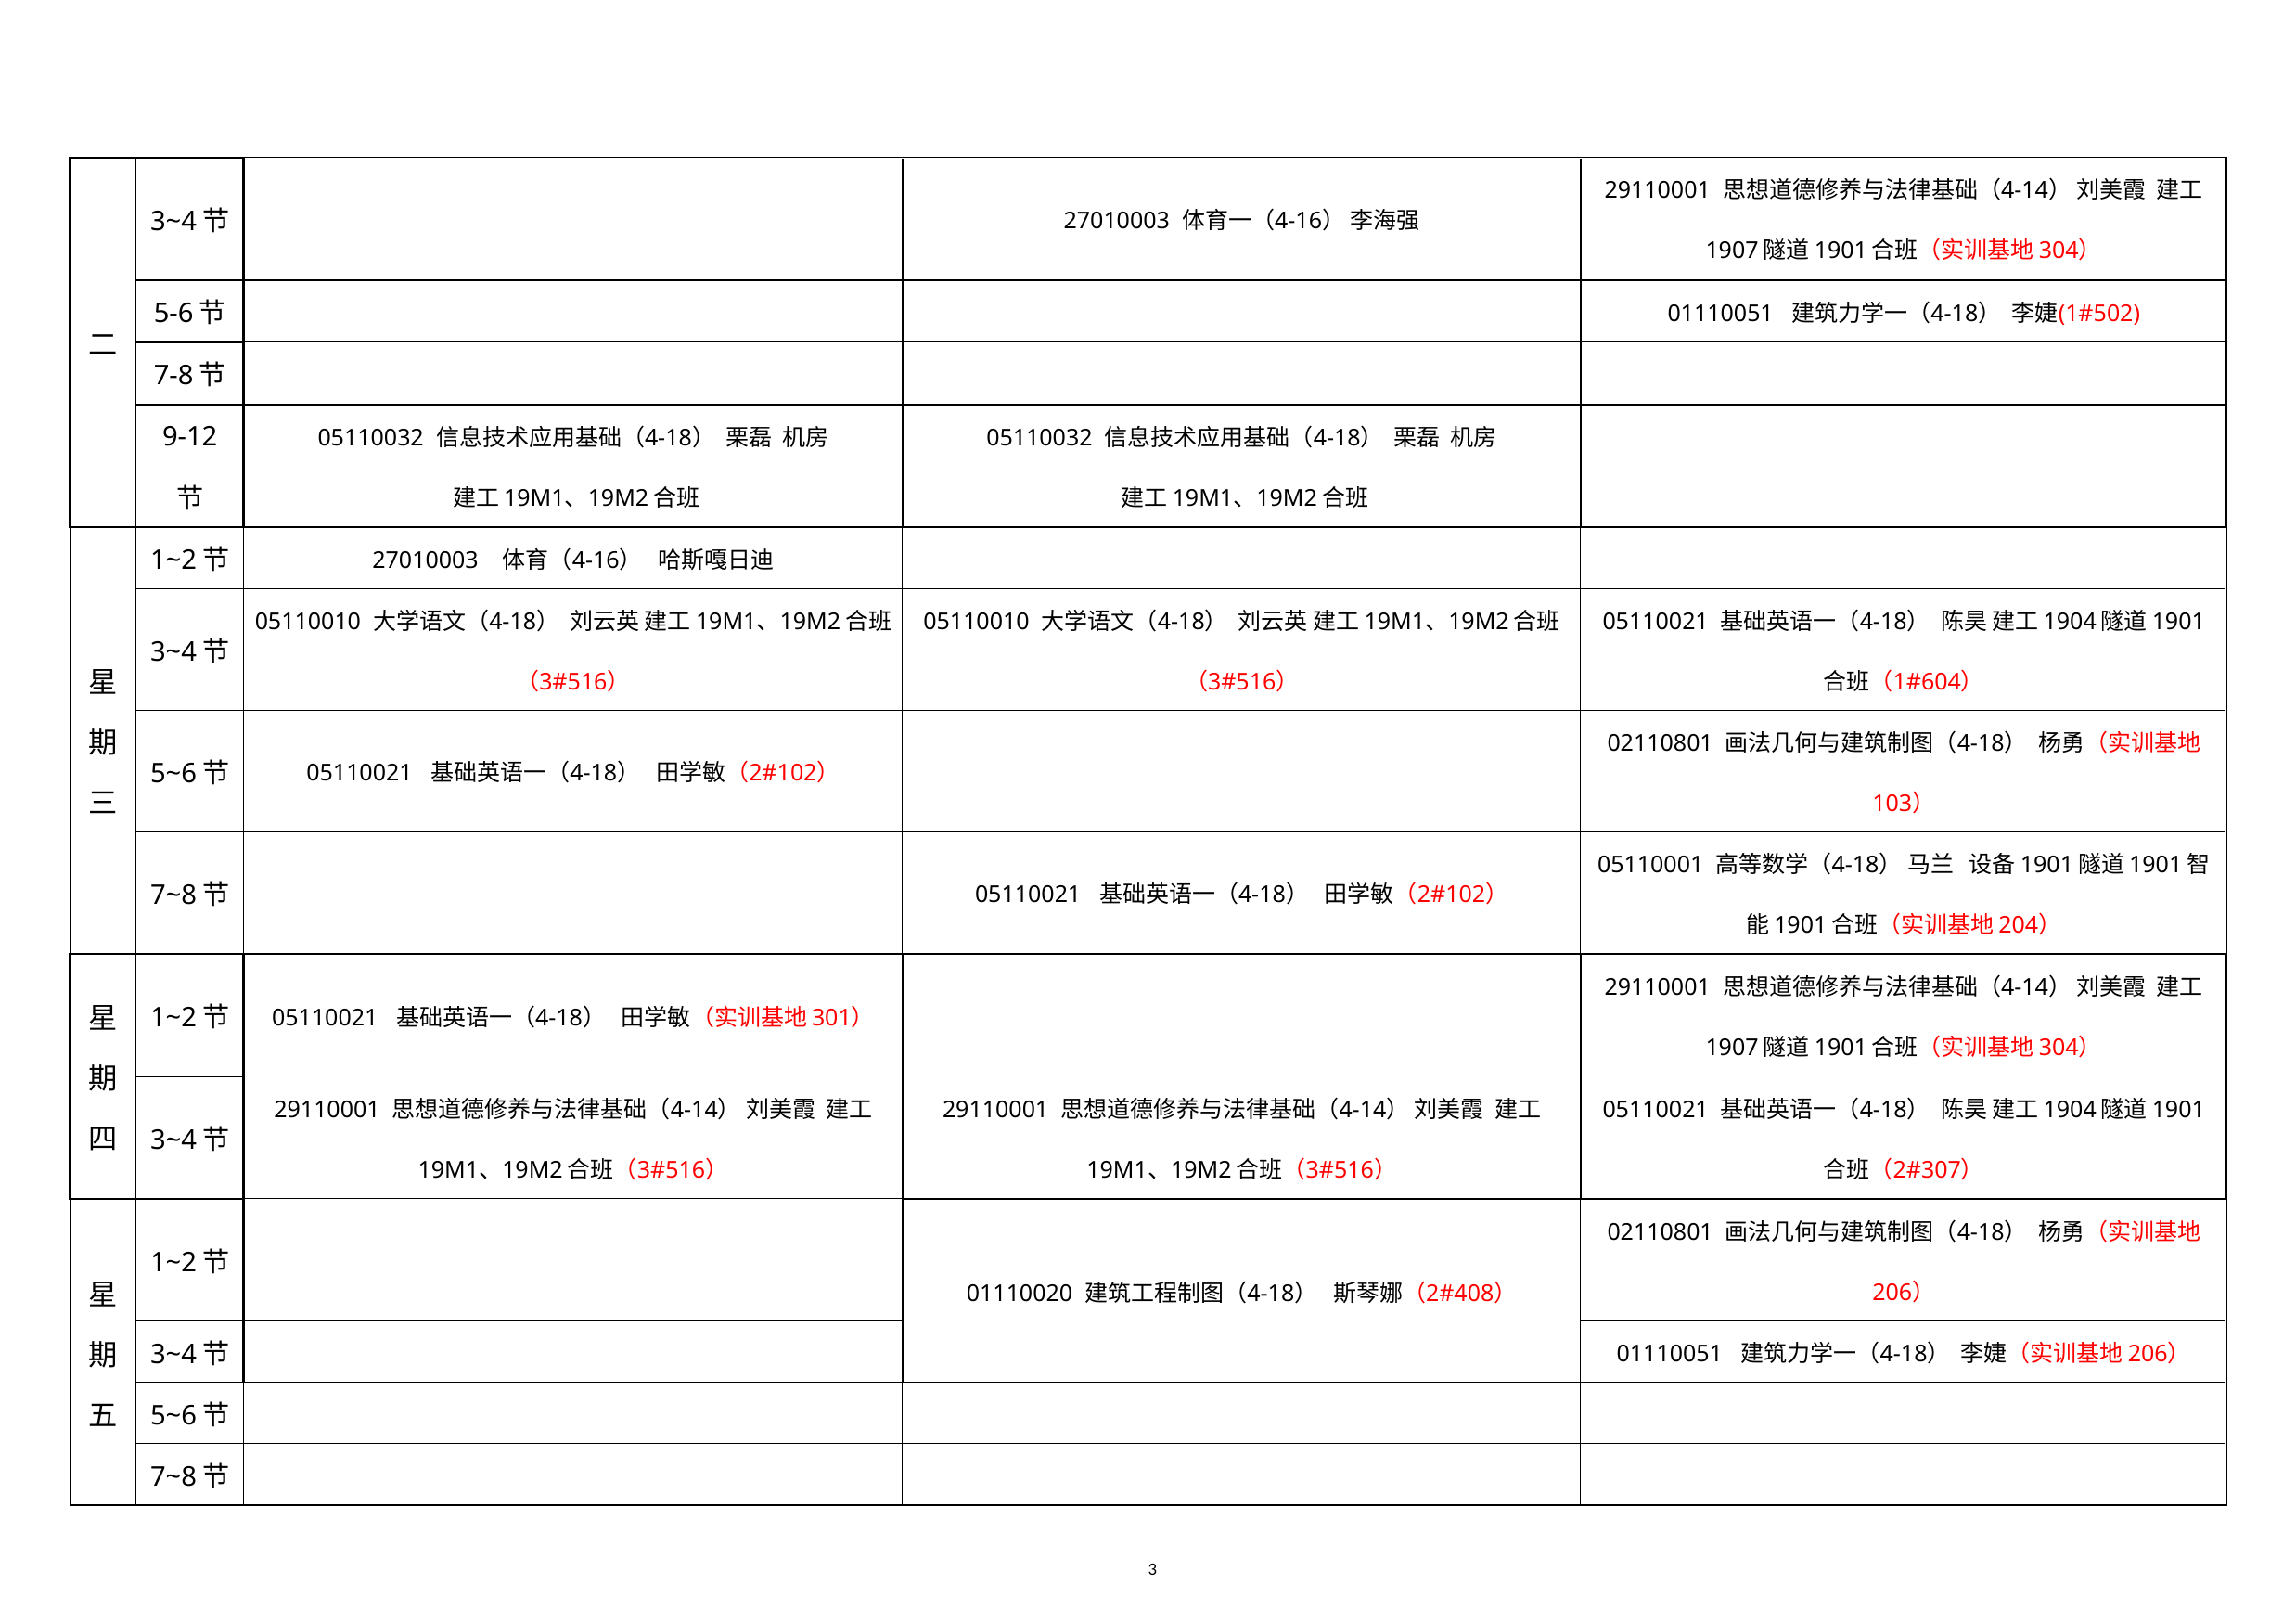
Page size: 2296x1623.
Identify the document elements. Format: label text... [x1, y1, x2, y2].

table_cell 05110010 大学语文（4-18） 刘云英 建工19M1、19M2合班（3#516） [903, 589, 1580, 710]
table_cell 05110032 信息技术应用基础（4-18） 栗磊 机房 建工19M1、19M2合班 [245, 406, 902, 526]
table_cell [904, 342, 1580, 404]
table_cell 星 期 三 [71, 527, 135, 953]
table_cell [903, 711, 1580, 831]
table_cell 9-12节 [136, 406, 242, 526]
table_cell 29110001 思想道德修养与法律基础（4-14） 刘美霞 建工19M1、19M2合班（3#516） [245, 1076, 902, 1198]
table_cell 29110001 思想道德修养与法律基础（4-14） 刘美霞 建工1907隧道1901合班（实训基地304） [1582, 158, 2225, 279]
table_cell [1581, 528, 2226, 588]
table_cell [244, 1383, 902, 1443]
table_cell 01110051 建筑力学一（4-18） 李婕(1#502) [1582, 281, 2225, 341]
table_cell 5~6节 [136, 1383, 243, 1443]
table_cell 05110032 信息技术应用基础（4-18） 栗磊 机房 建工19M1、19M2合班 [904, 406, 1580, 526]
table_cell [903, 1444, 1580, 1504]
table_cell 29110001 思想道德修养与法律基础（4-14） 刘美霞 建工19M1、19M2合班（3#516） [904, 1076, 1580, 1198]
table_cell [245, 1199, 902, 1320]
table_cell 27010003 体育一（4-16） 李海强 [904, 158, 1581, 279]
table_cell [245, 158, 903, 279]
table_cell [903, 528, 1580, 588]
table_cell 5-6节 [136, 281, 242, 341]
table_cell 5~6节 [136, 711, 243, 831]
table_cell 05110021 基础英语一（4-18） 陈昊 建工1904隧道1901合班（1#604） [1581, 588, 2226, 710]
table_cell 3~4节 [136, 1077, 242, 1198]
table_cell [904, 281, 1580, 341]
table_cell [903, 1383, 1580, 1443]
table_cell [245, 1321, 902, 1382]
table_cell 01110020 建筑工程制图（4-18） 斯琴娜（2#408） [904, 1200, 1580, 1382]
table_cell 29110001 思想道德修养与法律基础（4-14） 刘美霞 建工1907隧道1901合班（实训基地304） [1582, 955, 2225, 1076]
table_cell 02110801 画法几何与建筑制图（4-18） 杨勇（实训基地103） [1581, 710, 2226, 831]
table_cell 02110801 画法几何与建筑制图（4-18） 杨勇（实训基地206） [1581, 1200, 2226, 1320]
table_cell [1581, 1382, 2226, 1443]
table_cell [1581, 1443, 2226, 1504]
table_cell 1~2节 [136, 528, 243, 588]
table_cell [244, 832, 902, 953]
table_cell 3~4节 [136, 589, 243, 710]
table_cell 05110010 大学语文（4-18） 刘云英 建工19M1、19M2合班（3#516） [244, 589, 902, 710]
table_cell 1~2节 [136, 955, 242, 1076]
table_cell 05110021 基础英语一（4-18） 田学敏（实训基地301） [245, 955, 902, 1076]
table_cell [1582, 406, 2225, 526]
table_cell 7-8节 [136, 343, 242, 404]
table_cell 27010003 体育（4-16） 哈斯嘎日迪 [244, 528, 902, 588]
table_cell 星 期 五 [71, 1199, 135, 1504]
table_cell 7~8节 [136, 832, 243, 953]
table_cell 01110051 建筑力学一（4-18） 李婕（实训基地206） [1581, 1320, 2226, 1382]
table_cell [245, 281, 902, 341]
table_cell 05110021 基础英语一（4-18） 陈昊 建工1904隧道1901合班（2#307） [1582, 1076, 2225, 1198]
table_cell [245, 342, 902, 404]
table_cell [244, 1444, 902, 1504]
table_cell 1~2节 [136, 1200, 242, 1320]
table_cell 05110001 高等数学（4-18） 马兰 设备1901隧道1901智能1901合班（实训基地204） [1581, 831, 2226, 953]
table_cell 7~8节 [136, 1444, 243, 1504]
table_cell 星 期 二 [71, 159, 135, 526]
table_cell 3~4节 [136, 1321, 242, 1382]
table_cell [904, 955, 1580, 1076]
table_cell 星 期 四 [71, 954, 135, 1198]
table_cell 3~4节 [136, 159, 242, 279]
table_cell 05110021 基础英语一（4-18） 田学敏（2#102） [903, 832, 1580, 953]
table_cell [1582, 342, 2225, 404]
table_cell 05110021 基础英语一（4-18） 田学敏（2#102） [244, 711, 902, 831]
